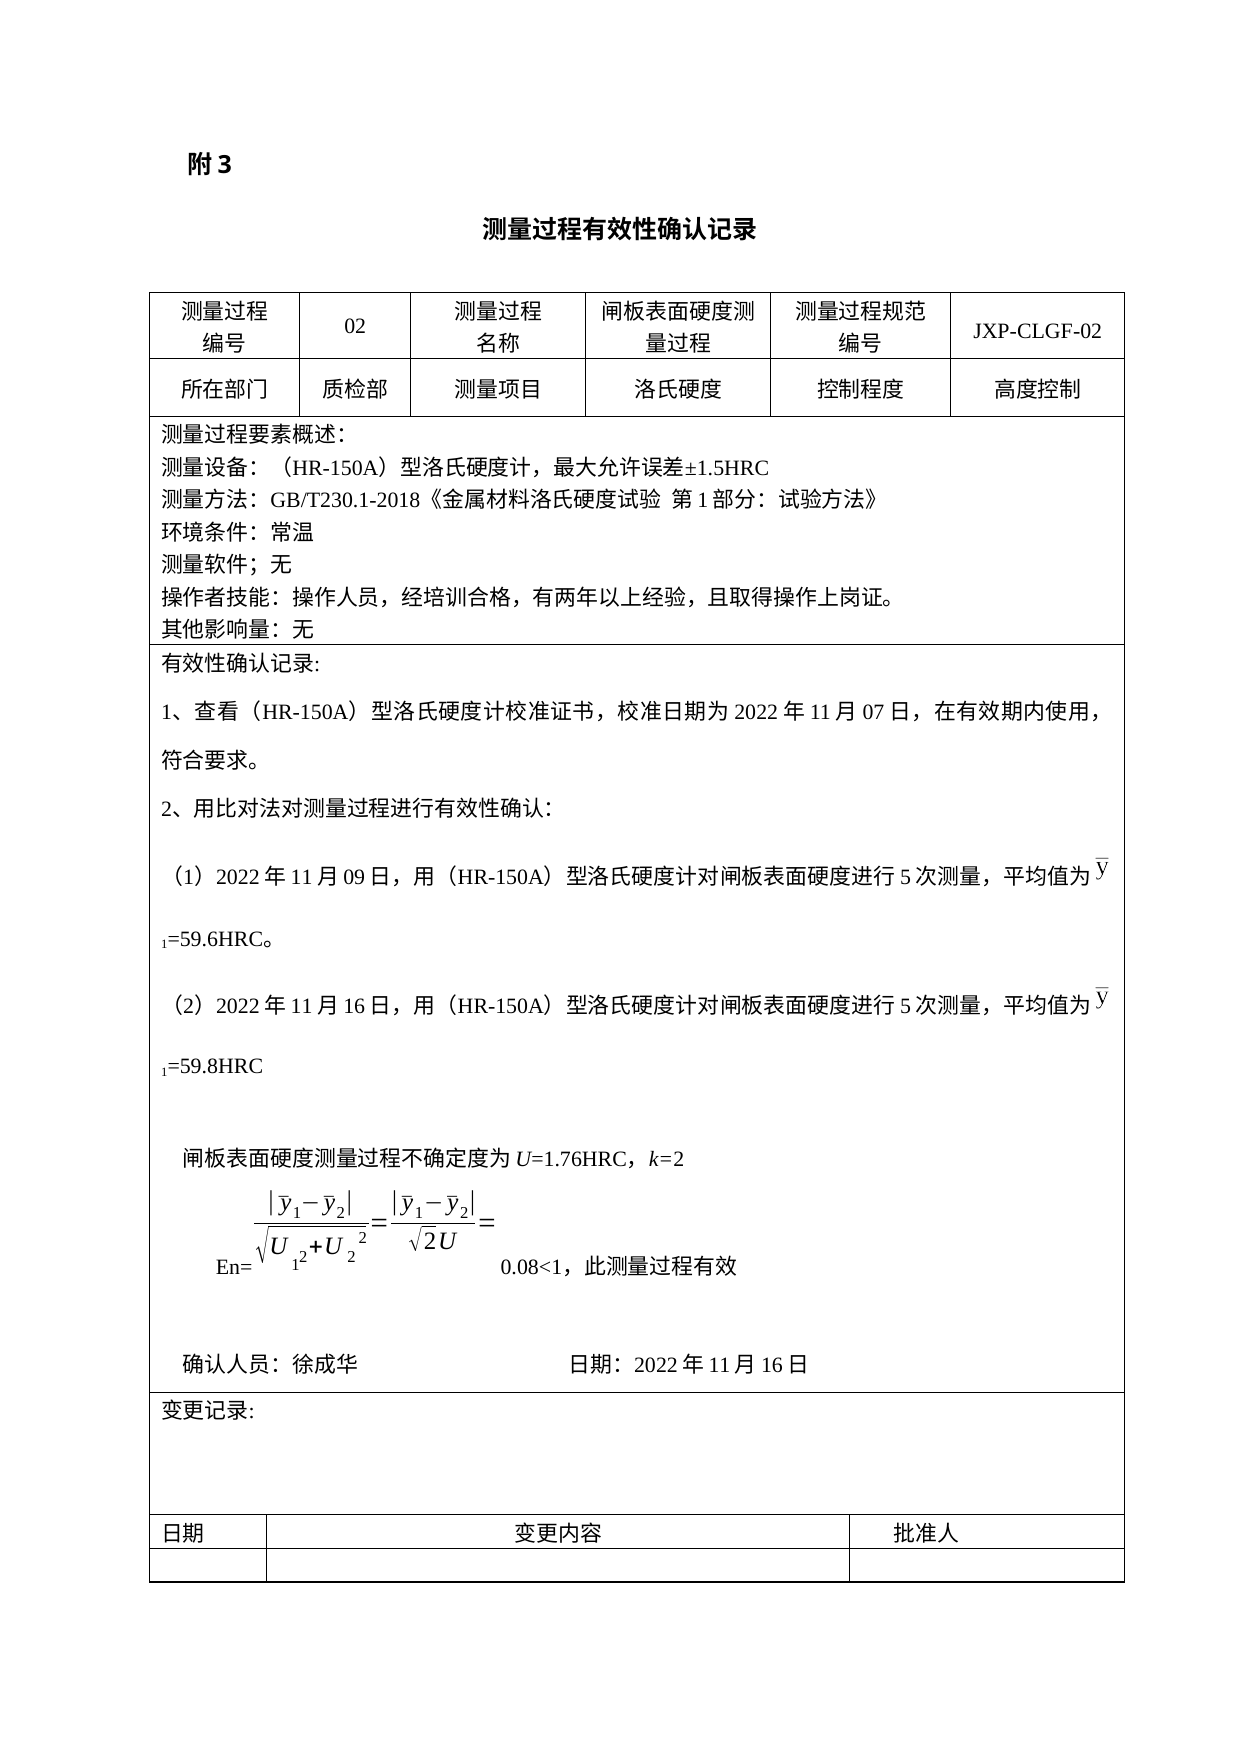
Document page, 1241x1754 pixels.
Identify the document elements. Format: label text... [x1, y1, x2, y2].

table_cell 测量过程要素概述： 测量设备：（HR-150A）型洛氏硬度计，最大允许误差±1.5HRC 测量方法：GB/T230.1-2018《金属材料洛氏硬度试验 第1部分：试验方法》 环境条件：常温 测量软件；无 操作者技能：操作人员，经培训合格，有两年以上经验，且取得操作上岗证。 其他影响量：无 [150, 417, 1124, 644]
table_cell [267, 1549, 849, 1581]
table_header 闸板表面硬度测量过程 [586, 293, 770, 358]
table_cell 日期 [150, 1515, 266, 1548]
table_cell 批准人 [850, 1515, 1124, 1548]
table_header 测量过程 名称 [411, 293, 585, 358]
text 测量过程有效性确认记录 [187, 195, 1053, 260]
table_cell 变更记录: [150, 1393, 1124, 1514]
table_cell 洛氏硬度 [586, 359, 770, 416]
table_cell 有效性确认记录: 1、查看（HR-150A）型洛氏硬度计校准证书，校准日期为2022年11月07日，在有效期内使用，符合要求。 2、用比对法对测量过程进行有效性确认： （1）2022年11月09日，用（HR-150A）型洛氏硬度计对闸板表面硬度进行5次测量，平均值为1=59.6HRC。 （2）2022年11月16日，用（HR-150A）型洛氏硬度计对闸板表面硬度进行5次测量，平均值为1=59.8HRC 闸板表面硬度测量过程不确定度为U=1.76HRC，k=2 En=0.08<1，此测量过程有效 确认人员：徐成华 日期：2022年11月16日 [150, 645, 1124, 1392]
table_cell 变更内容 [267, 1515, 849, 1548]
table_cell 所在部门 [150, 359, 299, 416]
text 附3 [187, 130, 1053, 195]
table_header 测量过程规范 编号 [771, 293, 950, 358]
table_header JXP-CLGF-02 [951, 293, 1124, 358]
table_cell [850, 1549, 1124, 1581]
table_cell 测量项目 [411, 359, 585, 416]
table_cell 高度控制 [951, 359, 1124, 416]
table_cell 质检部 [300, 359, 410, 416]
table_cell [150, 1549, 266, 1581]
table_cell 控制程度 [771, 359, 950, 416]
table_header 02 [300, 293, 410, 358]
table_header 测量过程 编号 [150, 293, 299, 358]
